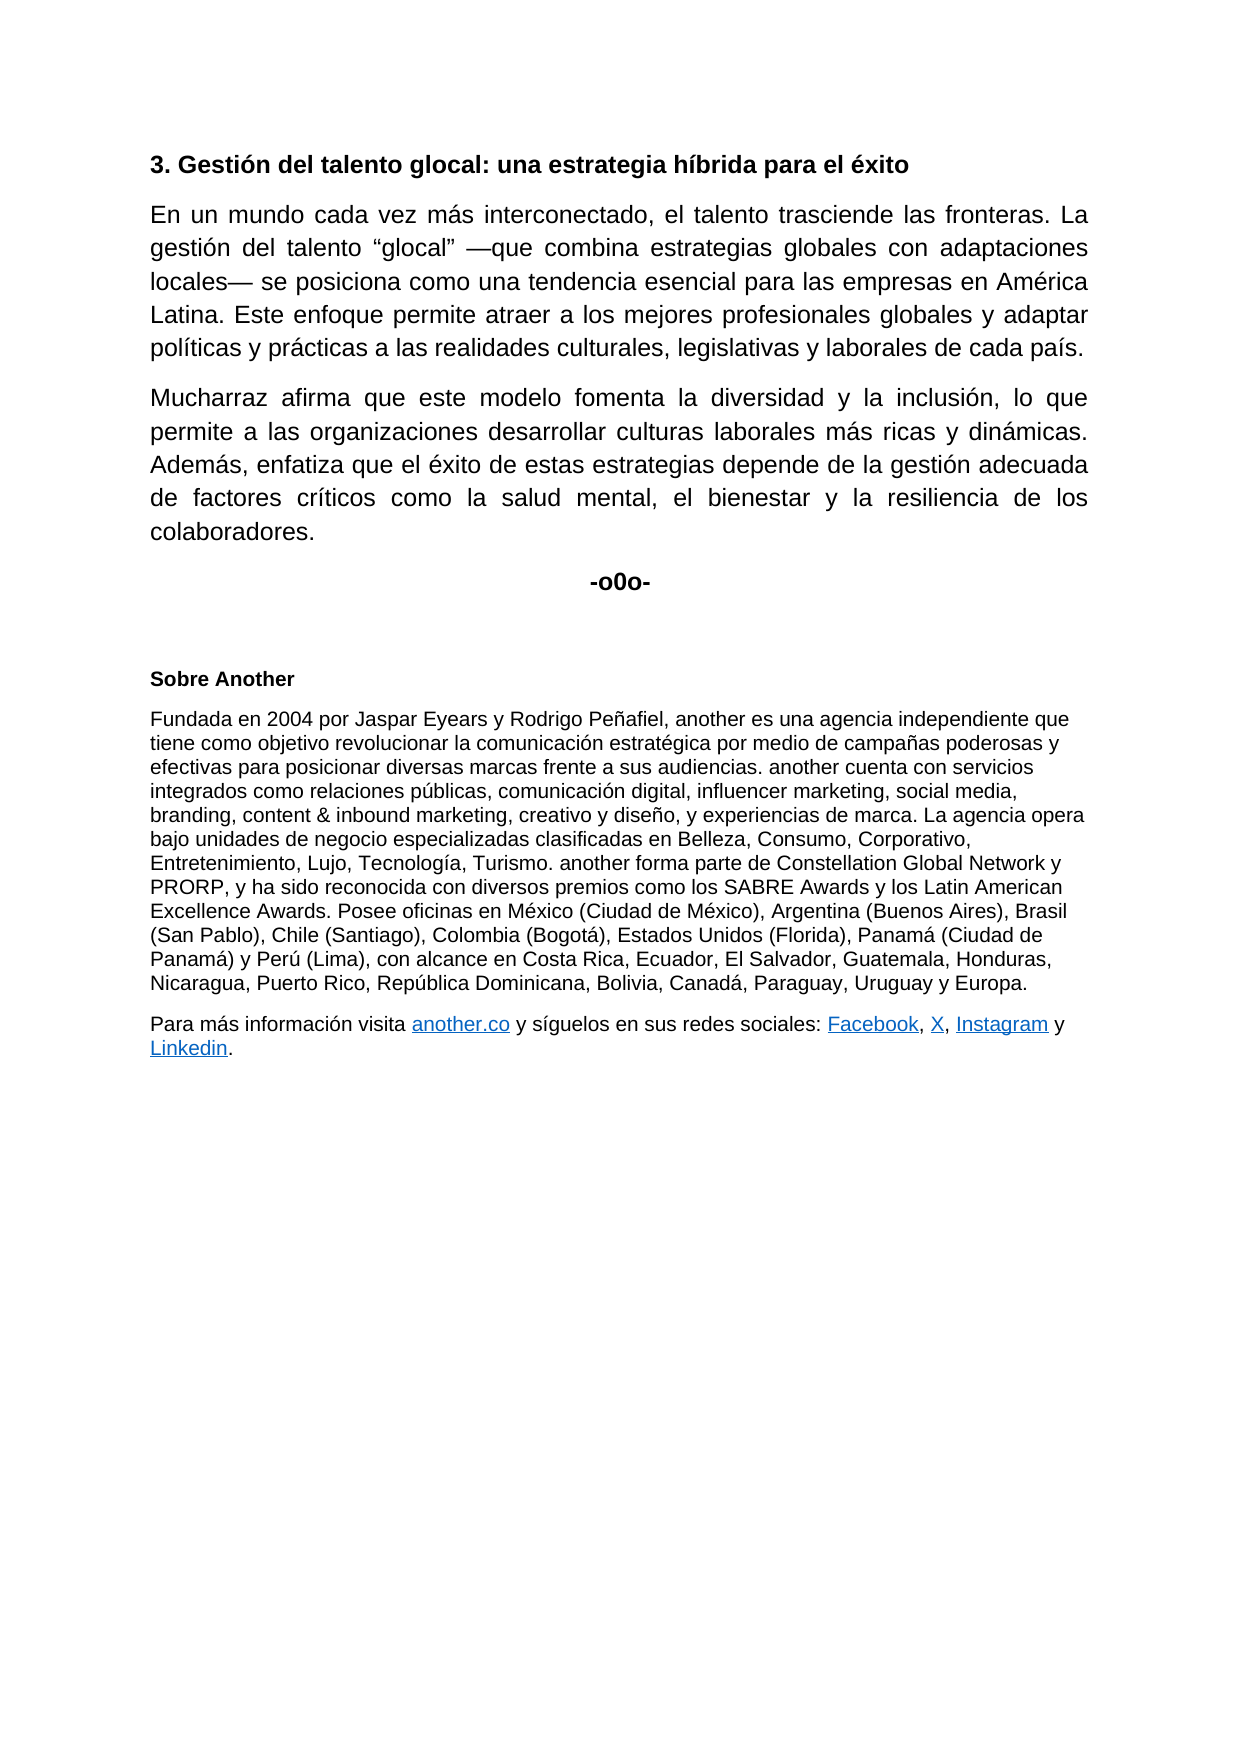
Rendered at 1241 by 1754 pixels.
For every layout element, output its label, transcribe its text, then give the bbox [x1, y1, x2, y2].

text En un mundo cada vez más interconectado, el talento trasciende las fronteras. La gestión del talento “glocal” —que combina estrategias globales con adaptaciones locales— se posiciona como una tendencia esencial para las empresas en América Latina. Este enfoque permite atraer a los mejores profesionales globales y adaptar políticas y prácticas a las realidades culturales, legislativas y laborales de cada país. [150, 200, 1090, 362]
text Fundada en 2004 por Jaspar Eyears y Rodrigo Peñafiel, another es una agencia independiente que tiene como objetivo revolucionar la comunicación estratégica por medio de campañas poderosas y efectivas para posicionar diversas marcas frente a sus audiencias. another cuenta con servicios integrados como relaciones públicas, comunicación digital, influencer marketing, social media, branding, content & inbound marketing, creativo y diseño, y experiencias de marca. La agencia opera bajo unidades de negocio especializadas clasificadas en Belleza, Consumo, Corporativo, Entretenimiento, Lujo, Tecnología, Turismo. another forma parte de Constellation Global Network y PRORP, y ha sido reconocida con diversos premios como los SABRE Awards y los Latin American Excellence Awards. Posee oficinas en México (Ciudad de México), Argentina (Buenos Aires), Brasil (San Pablo), Chile (Santiago), Colombia (Bogotá), Estados Unidos (Florida), Panamá (Ciudad de Panamá) y Perú (Lima), con alcance en Costa Rica, Ecuador, El Salvador, Guatemala, Honduras, Nicaragua, Puerto Rico, República Dominicana, Bolivia, Canadá, Paraguay, Uruguay y Europa. [150, 707, 1090, 995]
text Para más información visita another.co y síguelos en sus redes sociales: Facebook, X, Instagram y Linkedin. [150, 1011, 1090, 1059]
text Mucharraz afirma que este modelo fomenta la diversidad y la inclusión, lo que permite a las organizaciones desarrollar culturas laborales más ricas y dinámicas. Además, enfatiza que el éxito de estas estrategias depende de la gestión adecuada de factores críticos como la salud mental, el bienestar y la resiliencia de los colaboradores. [150, 383, 1090, 545]
text -o0o- [150, 567, 1090, 595]
text Sobre Another [150, 667, 1090, 691]
text 3. Gestión del talento glocal: una estrategia híbrida para el éxito [150, 150, 1090, 179]
